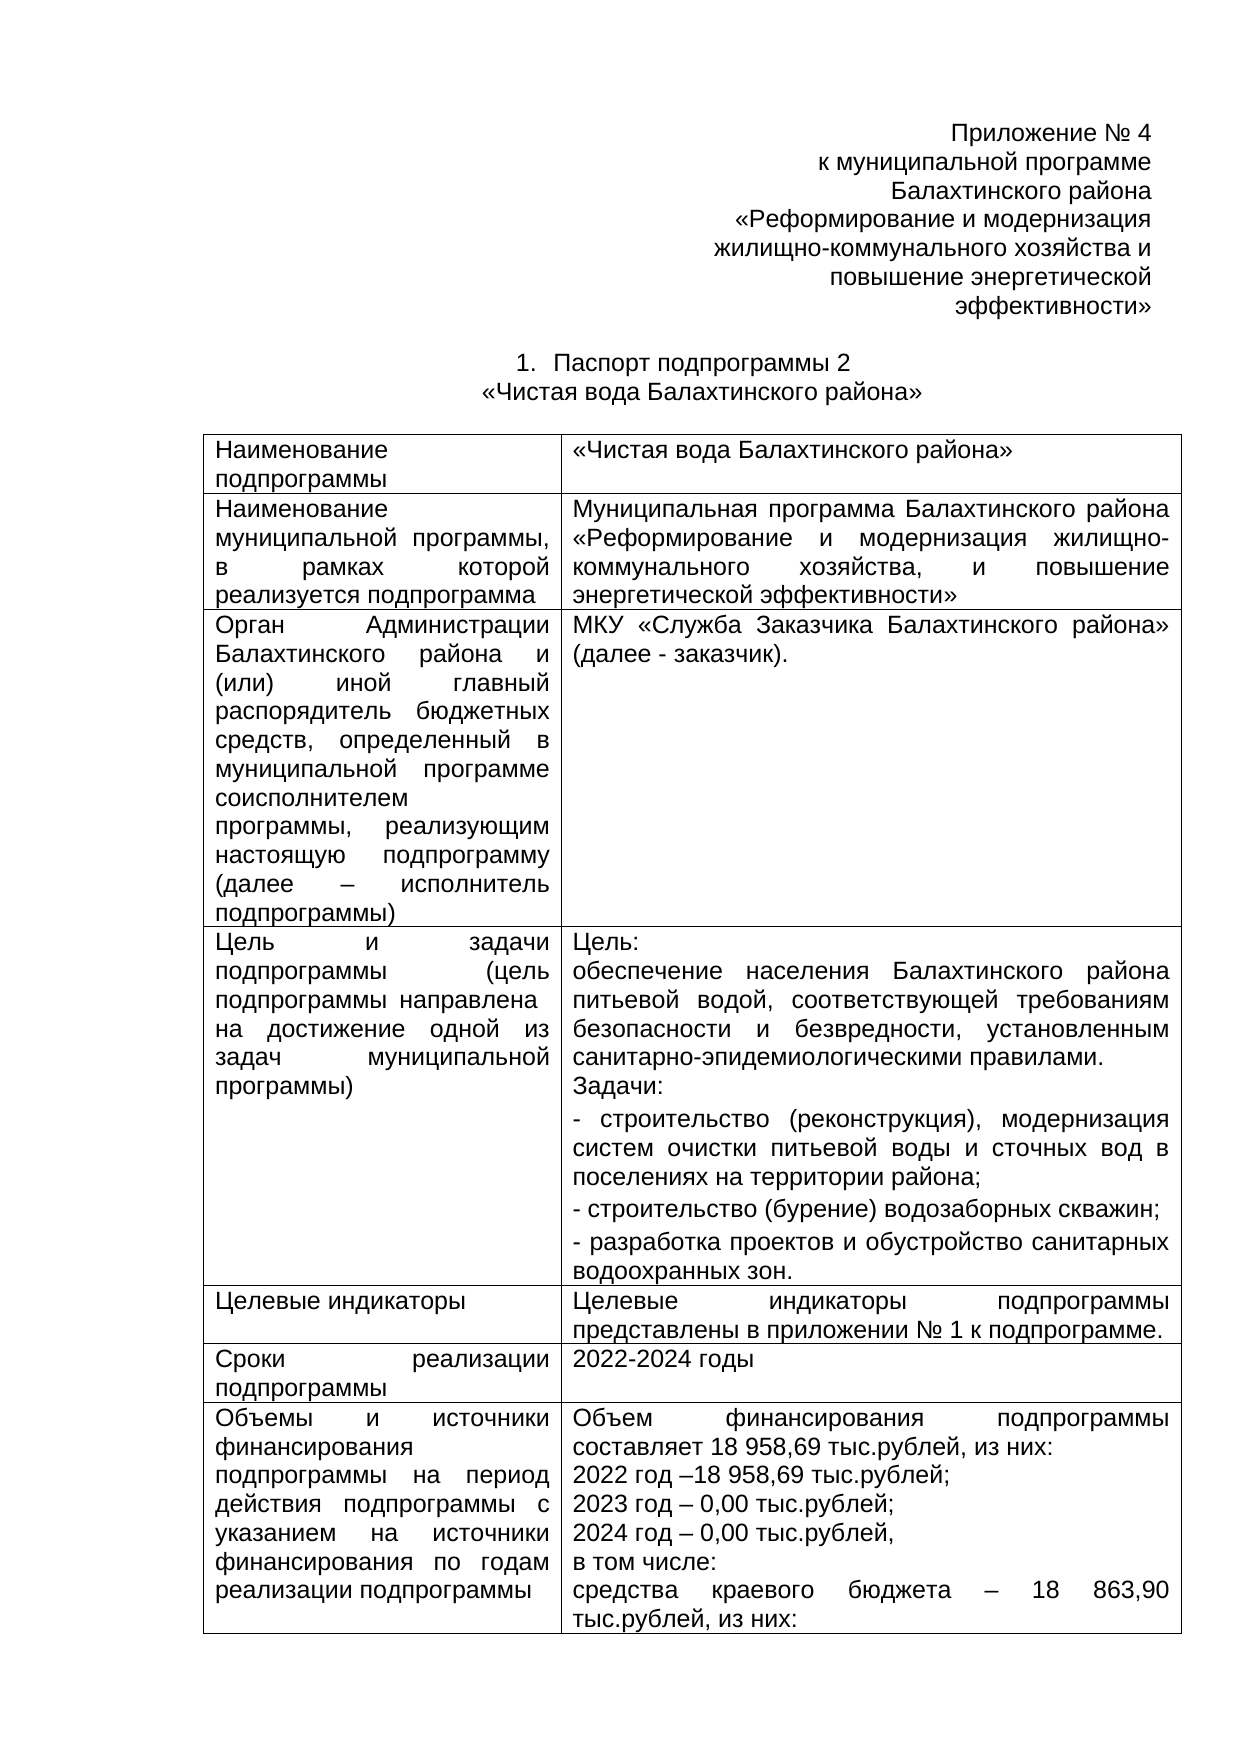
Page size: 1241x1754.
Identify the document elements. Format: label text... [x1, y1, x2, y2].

table_header Наименование подпрограммы [204, 435, 561, 493]
list Паспорт подпрограммы 2 [215, 348, 1152, 377]
table_cell Целевые индикаторы [204, 1286, 561, 1343]
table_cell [562, 1403, 1181, 1633]
text Приложение № 4 [709, 118, 1152, 147]
table_cell Цель и задачи подпрограммы (цель подпрограммы направлена на достижение одной из задач муниципальной программы) [204, 927, 561, 1285]
table_header «Чистая вода Балахтинского района» [562, 435, 1181, 493]
table_cell 2022-2024 годы [562, 1344, 1181, 1402]
table_cell Сроки реализации подпрограммы [204, 1344, 561, 1402]
table_cell Муниципальная программа Балахтинского района «Реформирование и модернизация жилищно-коммунального хозяйства, и повышение энергетической эффективности» [562, 494, 1181, 609]
text Балахтинского района «Реформирование и модернизация жилищно-коммунального хозяйства и повышение энергетической эффективности» [709, 176, 1152, 319]
table_cell Наименование муниципальной программы, в рамках которой реализуется подпрограмма [204, 494, 561, 609]
table_cell МКУ «Служба Заказчика Балахтинского района» (далее - заказчик). [562, 610, 1181, 926]
table_cell Целевые индикаторы подпрограммы представлены в приложении № 1 к подпрограмме. [562, 1286, 1181, 1343]
list «Чистая вода Балахтинского района» [252, 377, 1152, 406]
table_cell Цель: обеспечение населения Балахтинского района питьевой водой, соответствующей требованиям безопасности и безвредности, установленным санитарно-эпидемиологическими правилами. Задачи: - строительство (реконструкция), модернизация систем очистки питьевой воды и сточных вод в поселениях на территории района; - строительство (бурение) водозаборных скважин; - разработка проектов и обустройство санитарных водоохранных зон. [562, 927, 1181, 1285]
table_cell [204, 1403, 561, 1633]
text к муниципальной программе [709, 147, 1152, 176]
table_cell Орган Администрации Балахтинского района и (или) иной главный распорядитель бюджетных средств, определенный в муниципальной программе соисполнителем программы, реализующим настоящую подпрограмму (далее – исполнитель подпрограммы) [204, 610, 561, 926]
